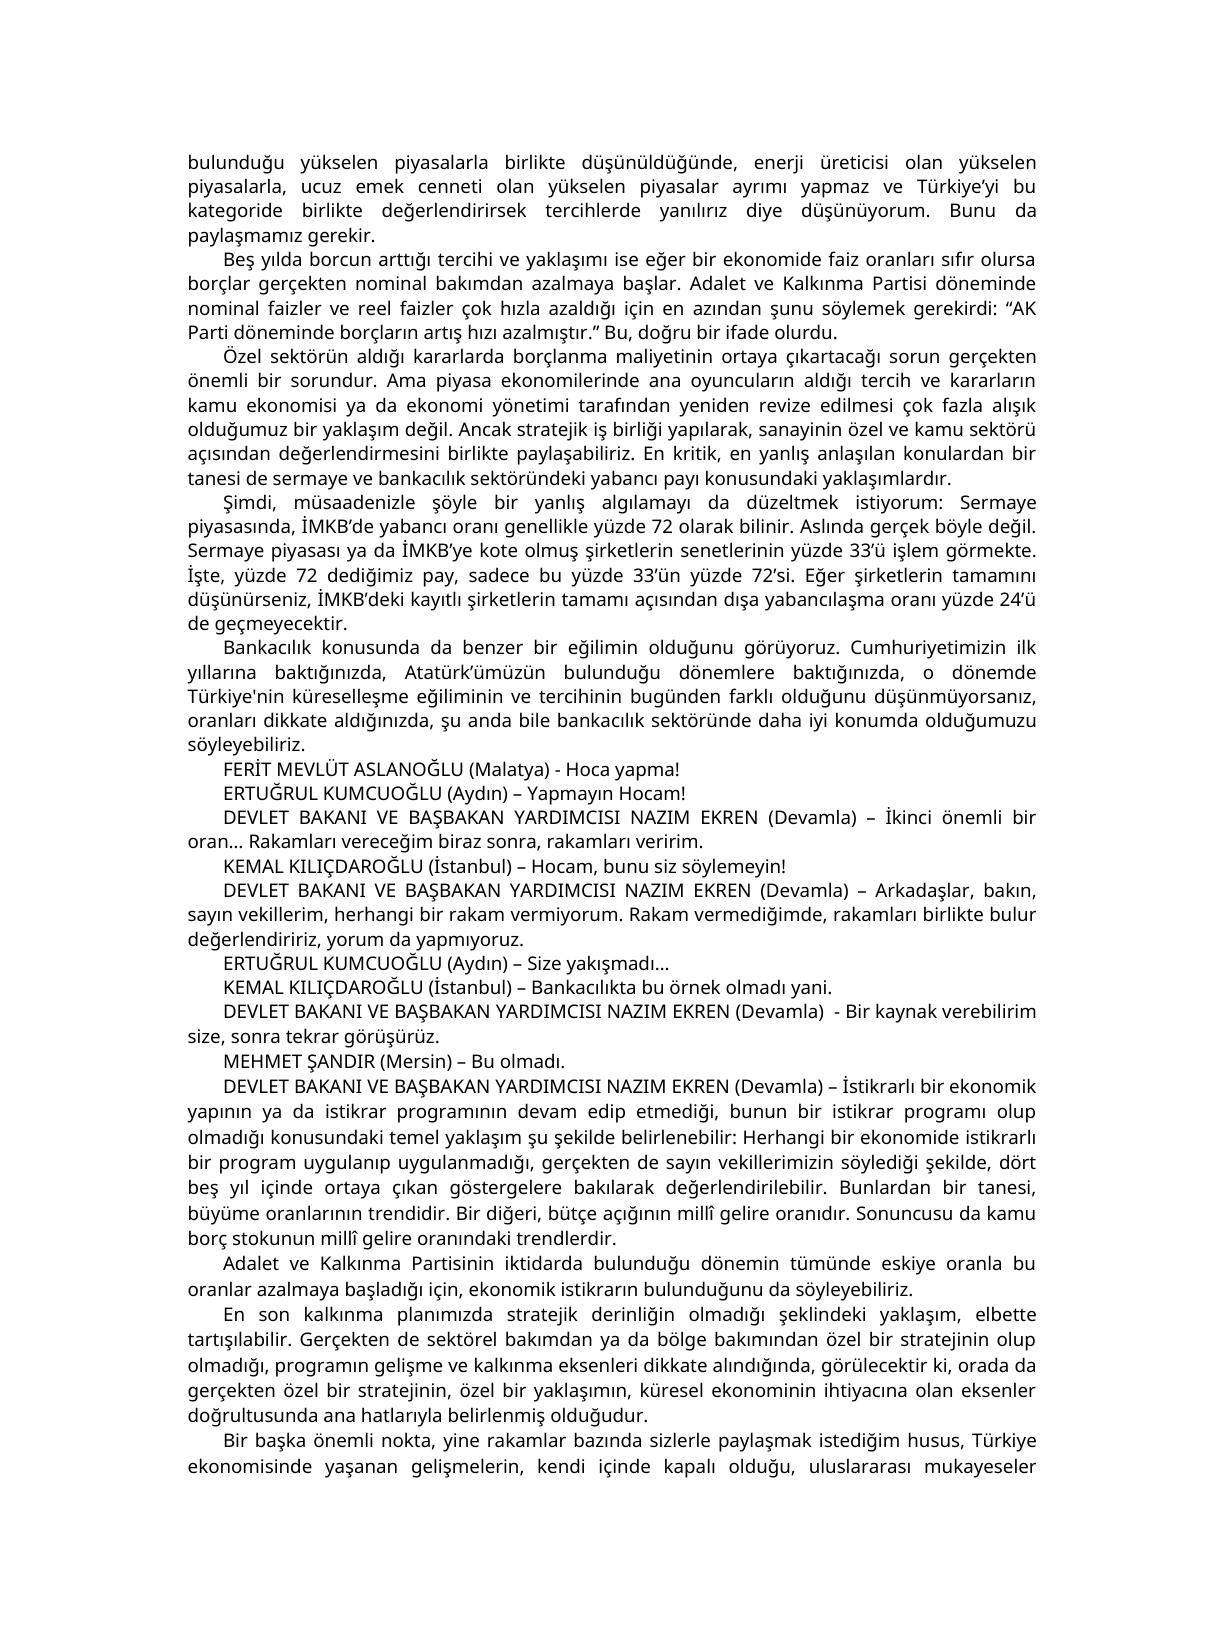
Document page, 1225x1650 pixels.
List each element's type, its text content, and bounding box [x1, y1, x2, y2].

text En son kalkınma planımızda stratejik derinliğin olmadığı şeklindeki yaklaşım, elbette tartışılabilir. Gerçekten de sektörel bakımdan ya da bölge bakımından özel bir stratejinin olup olmadığı, programın gelişme ve kalkınma eksenleri dikkate alındığında, görülecektir ki, orada da gerçekten özel bir stratejinin, özel bir yaklaşımın, küresel ekonominin ihtiyacına olan eksenler doğrultusunda ana hatlarıyla belirlenmiş olduğudur. [187, 1301, 1037, 1428]
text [187, 150, 1037, 247]
text Bankacılık konusunda da benzer bir eğilimin olduğunu görüyoruz. Cumhuriyetimizin ilk yıllarına baktığınızda, Atatürk’ümüzün bulunduğu dönemlere baktığınızda, o dönemde Türkiye'nin küreselleşme eğiliminin ve tercihinin bugünden farklı olduğunu düşünmüyorsanız, oranları dikkate aldığınızda, şu anda bile bankacılık sektöründe daha iyi konumda olduğumuzu söyleyebiliriz. [187, 635, 1037, 757]
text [187, 1428, 1037, 1478]
text KEMAL KILIÇDAROĞLU (İstanbul) – Hocam, bunu siz söylemeyin! [187, 854, 1037, 878]
text DEVLET BAKANI VE BAŞBAKAN YARDIMCISI NAZIM EKREN (Devamla) – İkinci önemli bir oran… Rakamları vereceğim biraz sonra, rakamları veririm. [187, 805, 1037, 854]
text ERTUĞRUL KUMCUOĞLU (Aydın) – Size yakışmadı… [187, 951, 1037, 975]
text Beş yılda borcun arttığı tercihi ve yaklaşımı ise eğer bir ekonomide faiz oranları sıfır olursa borçlar gerçekten nominal bakımdan azalmaya başlar. Adalet ve Kalkınma Partisi döneminde nominal faizler ve reel faizler çok hızla azaldığı için en azından şunu söylemek gerekirdi: “AK Parti döneminde borçların artış hızı azalmıştır.” Bu, doğru bir ifade olurdu. [187, 247, 1037, 344]
text MEHMET ŞANDIR (Mersin) – Bu olmadı. [187, 1048, 1037, 1073]
text DEVLET BAKANI VE BAŞBAKAN YARDIMCISI NAZIM EKREN (Devamla) – Arkadaşlar, bakın, sayın vekillerim, herhangi bir rakam vermiyorum. Rakam vermediğimde, rakamları birlikte bulur değerlendiririz, yorum da yapmıyoruz. [187, 878, 1037, 951]
text Şimdi, müsaadenizle şöyle bir yanlış algılamayı da düzeltmek istiyorum: Sermaye piyasasında, İMKB’de yabancı oranı genellikle yüzde 72 olarak bilinir. Aslında gerçek böyle değil. Sermaye piyasası ya da İMKB’ye kote olmuş şirketlerin senetlerinin yüzde 33’ü işlem görmekte. İşte, yüzde 72 dediğimiz pay, sadece bu yüzde 33’ün yüzde 72’si. Eğer şirketlerin tamamını düşünürseniz, İMKB’deki kayıtlı şirketlerin tamamı açısından dışa yabancılaşma oranı yüzde 24’ü de geçmeyecektir. [187, 490, 1037, 635]
text Özel sektörün aldığı kararlarda borçlanma maliyetinin ortaya çıkartacağı sorun gerçekten önemli bir sorundur. Ama piyasa ekonomilerinde ana oyuncuların aldığı tercih ve kararların kamu ekonomisi ya da ekonomi yönetimi tarafından yeniden revize edilmesi çok fazla alışık olduğumuz bir yaklaşım değil. Ancak stratejik iş birliği yapılarak, sanayinin özel ve kamu sektörü açısından değerlendirmesini birlikte paylaşabiliriz. En kritik, en yanlış anlaşılan konulardan bir tanesi de sermaye ve bankacılık sektöründeki yabancı payı konusundaki yaklaşımlardır. [187, 344, 1037, 490]
text KEMAL KILIÇDAROĞLU (İstanbul) – Bankacılıkta bu örnek olmadı yani. [187, 975, 1037, 999]
text DEVLET BAKANI VE BAŞBAKAN YARDIMCISI NAZIM EKREN (Devamla) – İstikrarlı bir ekonomik yapının ya da istikrar programının devam edip etmediği, bunun bir istikrar programı olup olmadığı konusundaki temel yaklaşım şu şekilde belirlenebilir: Herhangi bir ekonomide istikrarlı bir program uygulanıp uygulanmadığı, gerçekten de sayın vekillerimizin söylediği şekilde, dört beş yıl içinde ortaya çıkan göstergelere bakılarak değerlendirilebilir. Bunlardan bir tanesi, büyüme oranlarının trendidir. Bir diğeri, bütçe açığının millî gelire oranıdır. Sonuncusu da kamu borç stokunun millî gelire oranındaki trendlerdir. [187, 1073, 1037, 1251]
text DEVLET BAKANI VE BAŞBAKAN YARDIMCISI NAZIM EKREN (Devamla) - Bir kaynak verebilirim size, sonra tekrar görüşürüz. [187, 999, 1037, 1048]
text Adalet ve Kalkınma Partisinin iktidarda bulunduğu dönemin tümünde eskiye oranla bu oranlar azalmaya başladığı için, ekonomik istikrarın bulunduğunu da söyleyebiliriz. [187, 1251, 1037, 1301]
text ERTUĞRUL KUMCUOĞLU (Aydın) – Yapmayın Hocam! [187, 781, 1037, 805]
text FERİT MEVLÜT ASLANOĞLU (Malatya) - Hoca yapma! [187, 757, 1037, 781]
